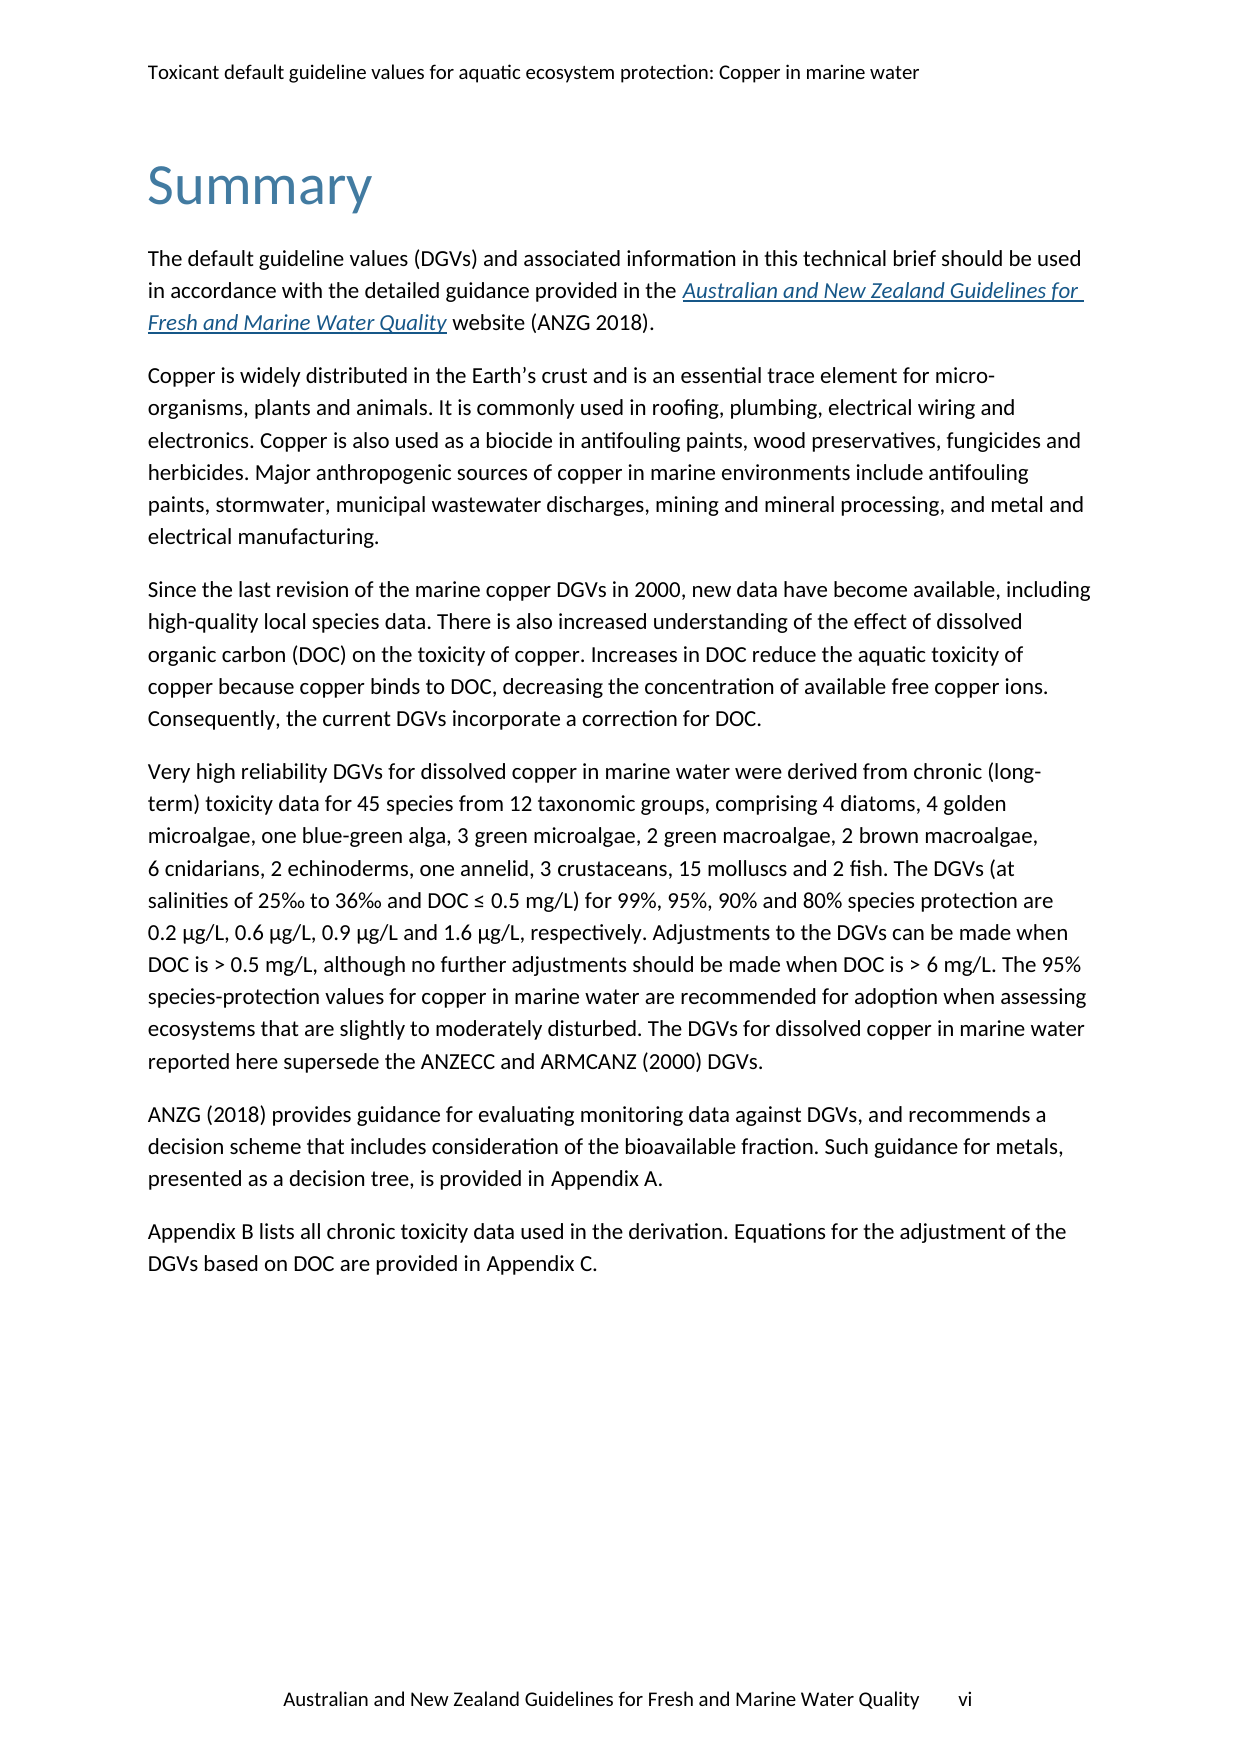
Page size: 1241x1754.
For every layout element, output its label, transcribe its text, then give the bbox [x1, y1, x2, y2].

text Copper is widely distributed in the Earth’s crust and is an essential trace element for micro-organisms, plants and animals. It is commonly used in roofing, plumbing, electrical wiring and electronics. Copper is also used as a biocide in antifouling paints, wood preservatives, fungicides and herbicides. Major anthropogenic sources of copper in marine environments include antifouling paints, stormwater, municipal wastewater discharges, mining and mineral processing, and metal and electrical manufacturing. [148, 361, 1092, 550]
subtitle Summary [148, 148, 1092, 219]
text The default guideline values (DGVs) and associated information in this technical brief should be used in accordance with the detailed guidance provided in the Australian and New Zealand Guidelines for Fresh and Marine Water Quality website (ANZG 2018). [148, 244, 1092, 336]
text Very high reliability DGVs for dissolved copper in marine water were derived from chronic (long-term) toxicity data for 45 species from 12 taxonomic groups, comprising 4 diatoms, 4 golden microalgae, one blue-green alga, 3 green microalgae, 2 green macroalgae, 2 brown macroalgae, 6 cnidarians, 2 echinoderms, one annelid, 3 crustaceans, 15 molluscs and 2 fish. The DGVs (at salinities of 25‰ to 36‰ and DOC ≤ 0.5 mg/L) for 99%, 95%, 90% and 80% species protection are 0.2 µg/L, 0.6 µg/L, 0.9 µg/L and 1.6 µg/L, respectively. Adjustments to the DGVs can be made when DOC is > 0.5 mg/L, although no further adjustments should be made when DOC is > 6 mg/L. The 95% species-protection values for copper in marine water are recommended for adoption when assessing ecosystems that are slightly to moderately disturbed. The DGVs for dissolved copper in marine water reported here supersede the ANZECC and ARMCANZ (2000) DGVs. [148, 757, 1092, 1075]
text ANZG (2018) provides guidance for evaluating monitoring data against DGVs, and recommends a decision scheme that includes consideration of the bioavailable fraction. Such guidance for metals, presented as a decision tree, is provided in Appendix A. [148, 1100, 1092, 1192]
text Appendix B lists all chronic toxicity data used in the derivation. Equations for the adjustment of the DGVs based on DOC are provided in Appendix C. [148, 1217, 1092, 1277]
text Since the last revision of the marine copper DGVs in 2000, new data have become available, including high-quality local species data. There is also increased understanding of the effect of dissolved organic carbon (DOC) on the toxicity of copper. Increases in DOC reduce the aquatic toxicity of copper because copper binds to DOC, decreasing the concentration of available free copper ions. Consequently, the current DGVs incorporate a correction for DOC. [148, 575, 1092, 732]
